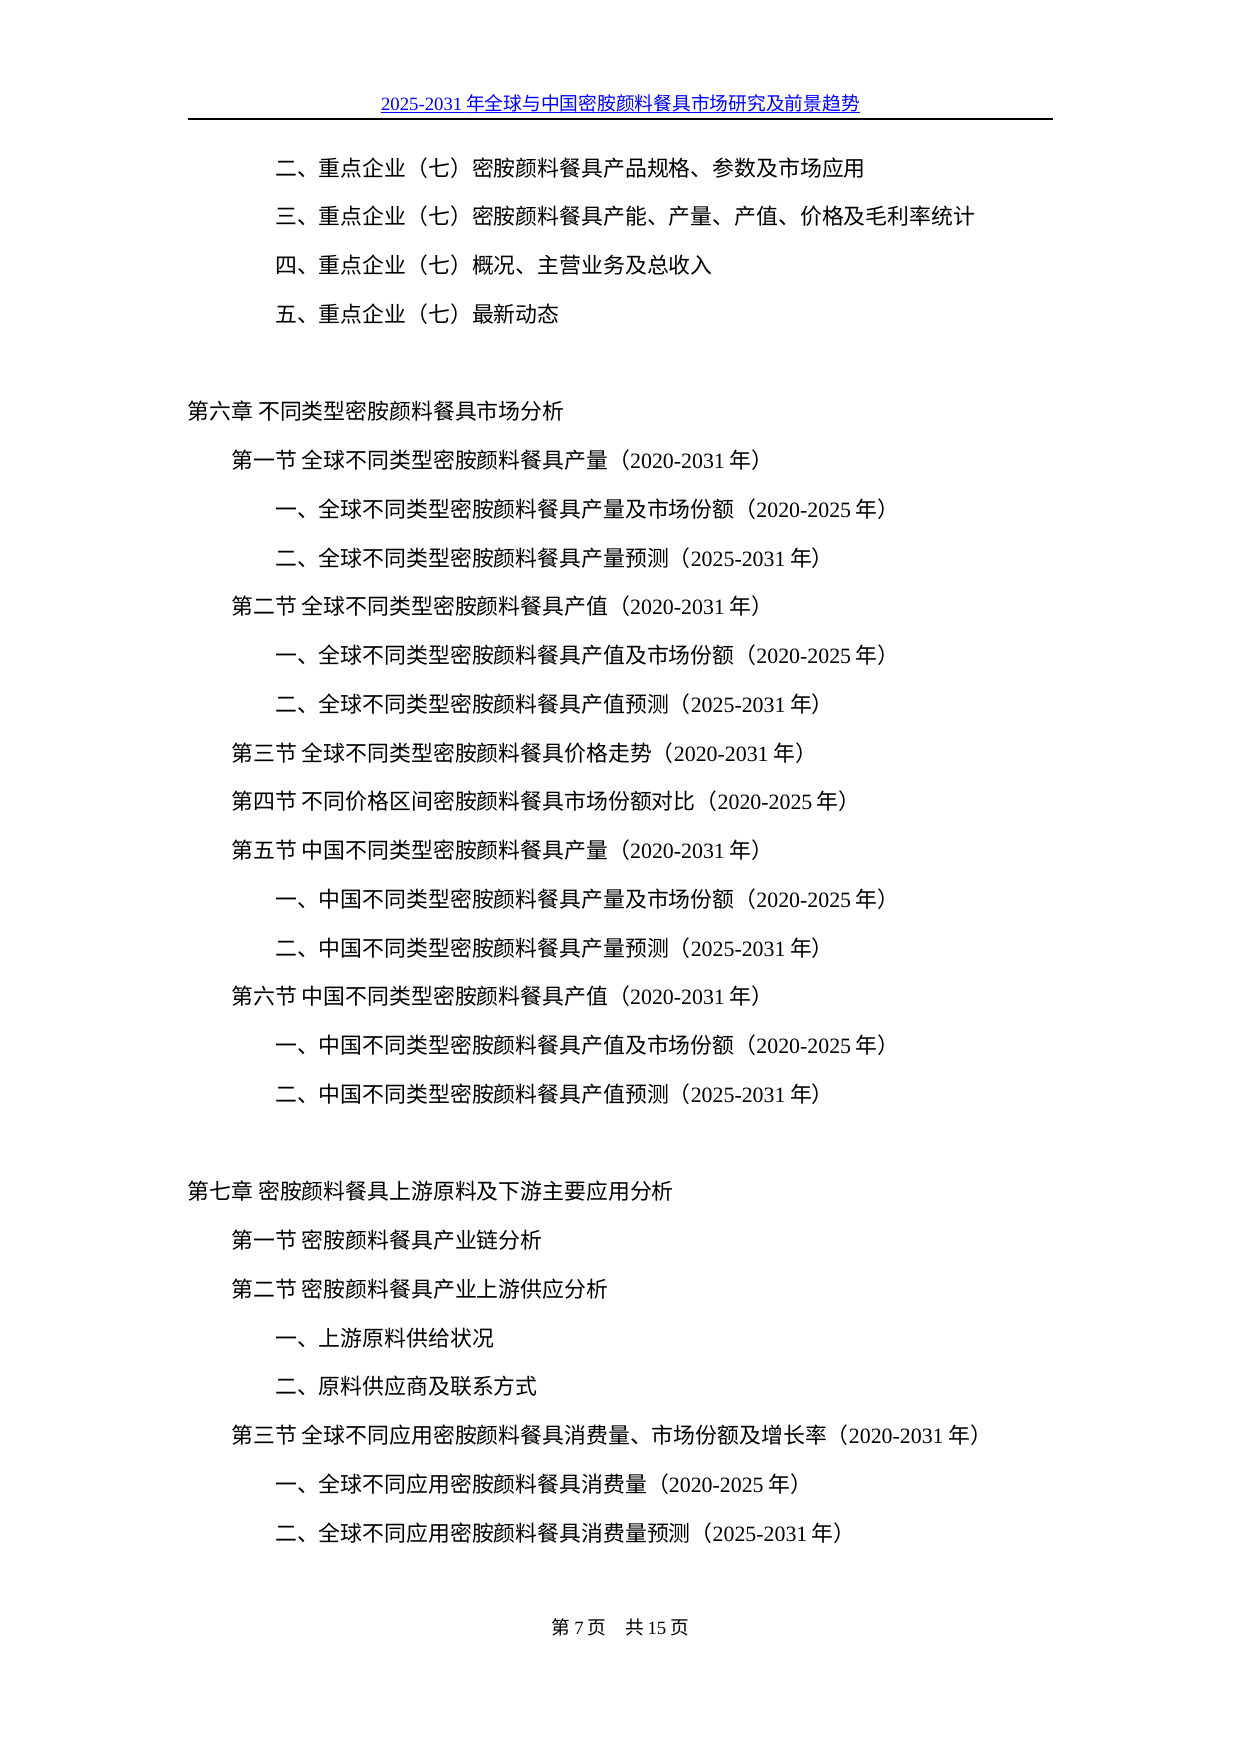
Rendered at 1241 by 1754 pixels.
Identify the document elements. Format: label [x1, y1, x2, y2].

text [187, 150, 1053, 1548]
